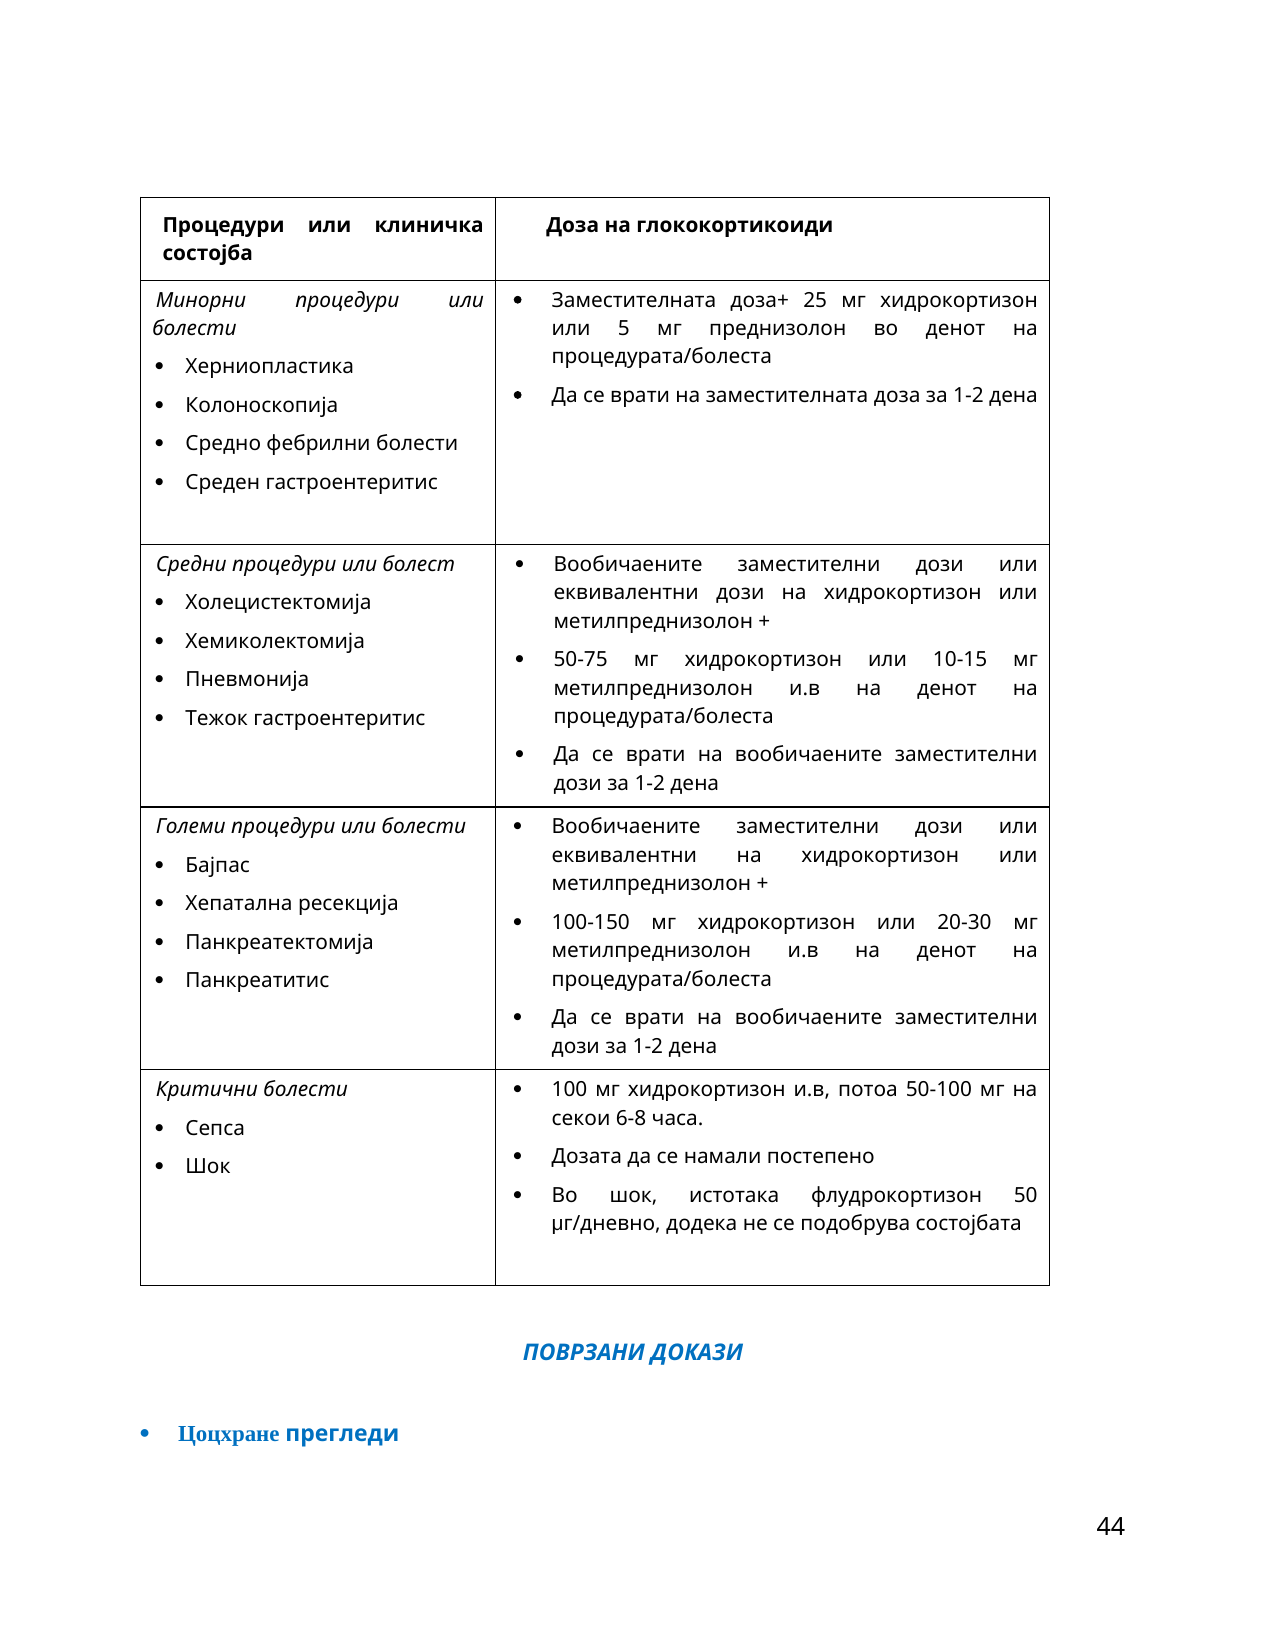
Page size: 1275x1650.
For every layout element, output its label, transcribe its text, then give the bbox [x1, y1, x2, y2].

subtitle ПОВРЗАНИ ДОКАЗИ [141, 1336, 1125, 1367]
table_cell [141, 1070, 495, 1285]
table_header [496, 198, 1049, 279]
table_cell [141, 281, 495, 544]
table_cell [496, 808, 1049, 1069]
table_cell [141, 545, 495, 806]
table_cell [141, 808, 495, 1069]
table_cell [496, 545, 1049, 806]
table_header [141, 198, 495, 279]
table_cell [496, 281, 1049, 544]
list Цоцхране прегледи [141, 1417, 1125, 1448]
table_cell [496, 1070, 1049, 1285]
